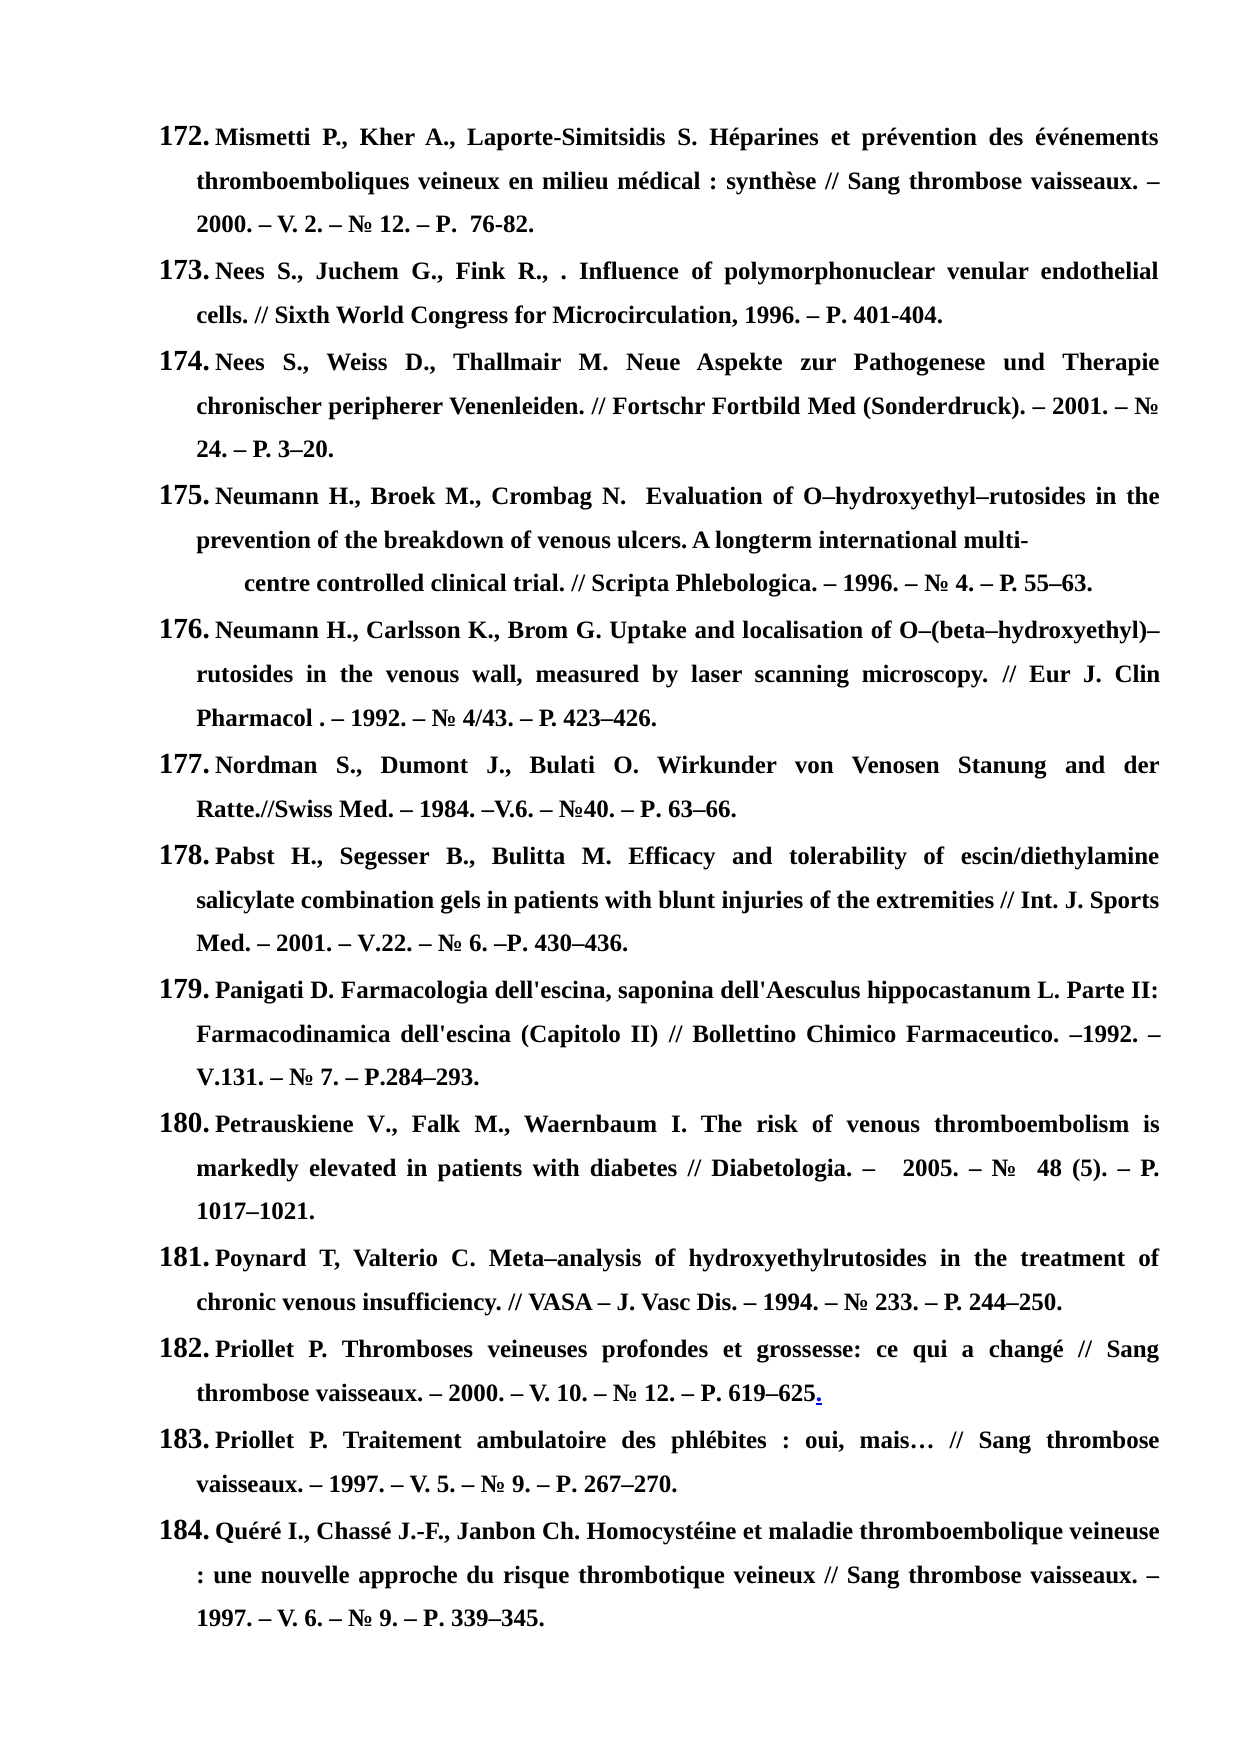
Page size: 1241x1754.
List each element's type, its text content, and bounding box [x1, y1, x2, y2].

list Priollet P. Traitement ambulatoire des phlébites : oui, mais… // Sang thrombose vaisseaux. – 1997. – V. 5. – № 9. – Р. 267–270. [158, 1421, 1160, 1498]
list Mismetti P., Kher A., Laporte-Simitsidis S. Héparines et prévention des événements thromboemboliques veineux en milieu médical : synthèse // Sang thrombose vaisseaux. – 2000. – V. 2. – № 12. – Р. 76-82. [158, 118, 1160, 238]
list Priollet P. Thromboses veineuses profondes et grossesse: ce qui a changé // Sang thrombose vaisseaux. – 2000. – V. 10. – № 12. – Р. 619–625. [158, 1330, 1160, 1407]
list Neumann H., Broek M., Crombag N. Evaluation of O–hydroxyethyl–rutosides in the prevention of the breakdown of venous ulcers. A longterm international multi- [158, 477, 1160, 554]
list Nees S., Juchem G., Fink R., . Influence of polymorphonuclear venular endothelial cells. // Sixth World Congress for Microcirculation, 1996. – Р. 401-404. [158, 252, 1160, 329]
list Quéré I., Chassé J.-F., Janbon Ch. Homocystéine et maladie thromboembolique veineuse : une nouvelle approche du risque thrombotique veineux // Sang thrombose vaisseaux. – 1997. – V. 6. – № 9. – Р. 339–345. [158, 1512, 1160, 1632]
list Petrauskiene V., Falk M., Waernbaum I. The risk of venous thromboembolism is markedly elevated in patients with diabetes // Diabetologia. – 2005. – № 48 (5). – P. 1017–1021. [158, 1105, 1160, 1225]
list Nees S., Weiss D., Thallmair M. Neue Aspekte zur Pathogenese und Therapie chronischer peripherer Venenleiden. // Fortschr Fortbild Med (Sonderdruck). – 2001. – № 24. – P. 3–20. [158, 343, 1160, 463]
list Nordman S., Dumont J., Bulati O. Wirkunder von Venosen Stanung and der Ratte.//Swiss Med. – 1984. –V.6. – №40. – P. 63–66. [158, 746, 1160, 822]
list Pabst H., Segesser B., Bulitta M. Efficacy and tolerability of escin/diethylamine salicylate combination gels in patients with blunt injuries of the extremities // Int. J. Sports Med. – 2001. – V.22. – № 6. –Р. 430–436. [158, 837, 1160, 957]
list Neumann H., Carlsson K., Brom G. Uptake and localisation of O–(beta–hydroxyethyl)–rutosides in the venous wall, measured by laser scanning microscopy. // Eur J. Clin Pharmacol . – 1992. – № 4/43. – Р. 423–426. [158, 612, 1160, 731]
text centre controlled clinical trial. // Scripta Phlebologica. – 1996. – № 4. – Р. 55–63. [158, 568, 1160, 597]
list Poynard T, Valterio C. Meta–analysis of hydroxyethylrutosides in the treatment of chronic venous insufficiency. // VASA – J. Vasc Dis. – 1994. – № 233. – Р. 244–250. [158, 1239, 1160, 1316]
list Panigati D. Farmacologia dell'escina, saponina dell'Aesculus hippocastanum L. Parte II: Farmacodinamica dell'escina (Capitolo II) // Bollettino Chimico Farmaceutico. –1992. – V.131. – № 7. – Р.284–293. [158, 971, 1160, 1091]
